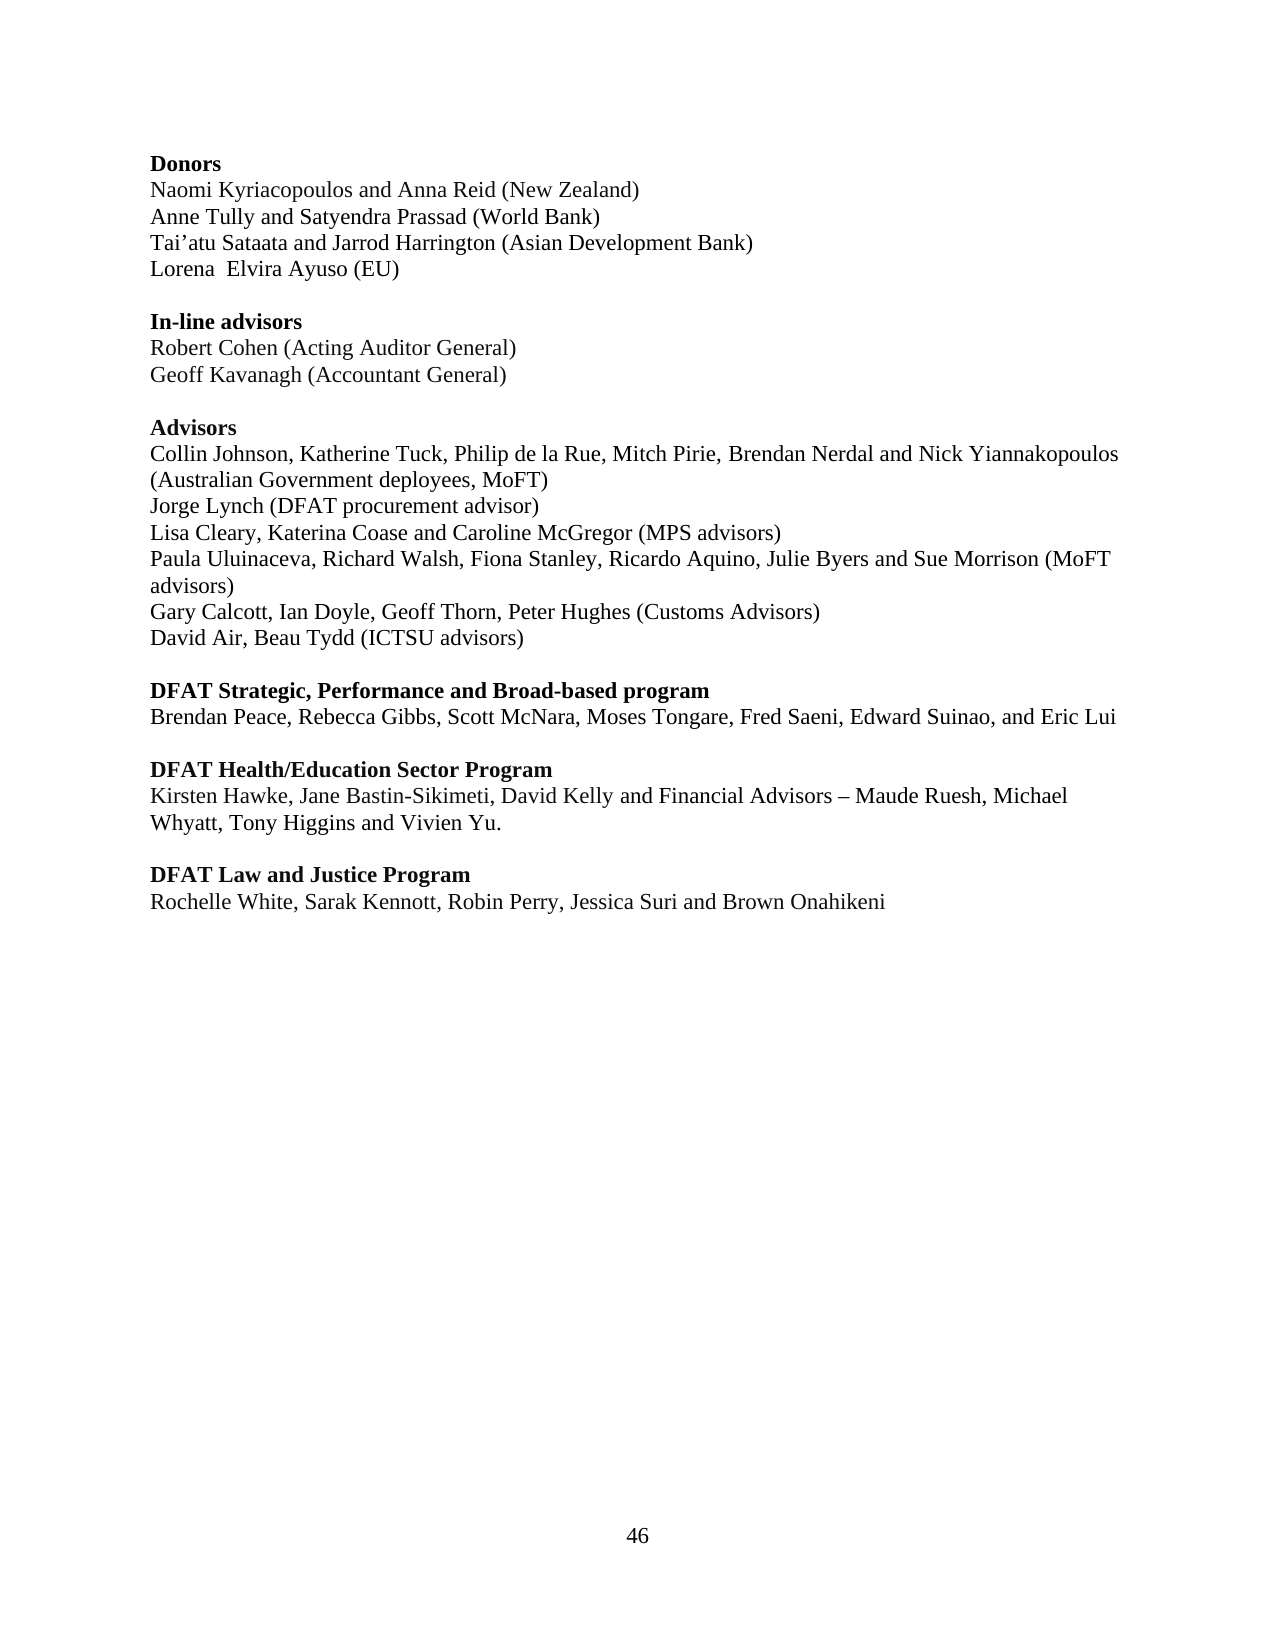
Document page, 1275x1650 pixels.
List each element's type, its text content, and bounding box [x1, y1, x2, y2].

text DFAT Strategic, Performance and Broad-based program [150, 677, 1125, 703]
text Collin Johnson, Katherine Tuck, Philip de la Rue, Mitch Pirie, Brendan Nerdal and Nick Yiannakopoulos (Australian Government deployees, MoFT) [150, 440, 1125, 493]
text Naomi Kyriacopoulos and Anna Reid (New Zealand) [150, 176, 1125, 203]
text Tai’atu Sataata and Jarrod Harrington (Asian Development Bank) [150, 229, 1125, 255]
text DFAT Law and Justice Program [150, 862, 1125, 888]
text Brendan Peace, Rebecca Gibbs, Scott McNara, Moses Tongare, Fred Saeni, Edward Suinao, and Eric Lui [150, 703, 1125, 730]
text In-line advisors [150, 308, 1125, 334]
text Rochelle White, Sarak Kennott, Robin Perry, Jessica Suri and Brown Onahikeni [150, 888, 1125, 914]
text Gary Calcott, Ian Doyle, Geoff Thorn, Peter Hughes (Customs Advisors) [150, 598, 1125, 624]
text Lorena Elvira Ayuso (EU) [150, 255, 1125, 282]
text Lisa Cleary, Katerina Coase and Caroline McGregor (MPS advisors) [150, 519, 1125, 545]
text Geoff Kavanagh (Accountant General) [150, 361, 1125, 387]
text Advisors [150, 413, 1125, 440]
text Paula Uluinaceva, Richard Walsh, Fiona Stanley, Ricardo Aquino, Julie Byers and Sue Morrison (MoFT advisors) [150, 545, 1125, 598]
text Anne Tully and Satyendra Prassad (World Bank) [150, 203, 1125, 229]
text Robert Cohen (Acting Auditor General) [150, 334, 1125, 361]
text David Air, Beau Tydd (ICTSU advisors) [150, 624, 1125, 651]
text Donors [150, 150, 1125, 176]
text DFAT Health/Education Sector Program [150, 756, 1125, 782]
text Jorge Lynch (DFAT procurement advisor) [150, 493, 1125, 519]
text Kirsten Hawke, Jane Bastin-Sikimeti, David Kelly and Financial Advisors – Maude Ruesh, Michael Whyatt, Tony Higgins and Vivien Yu. [150, 782, 1125, 835]
